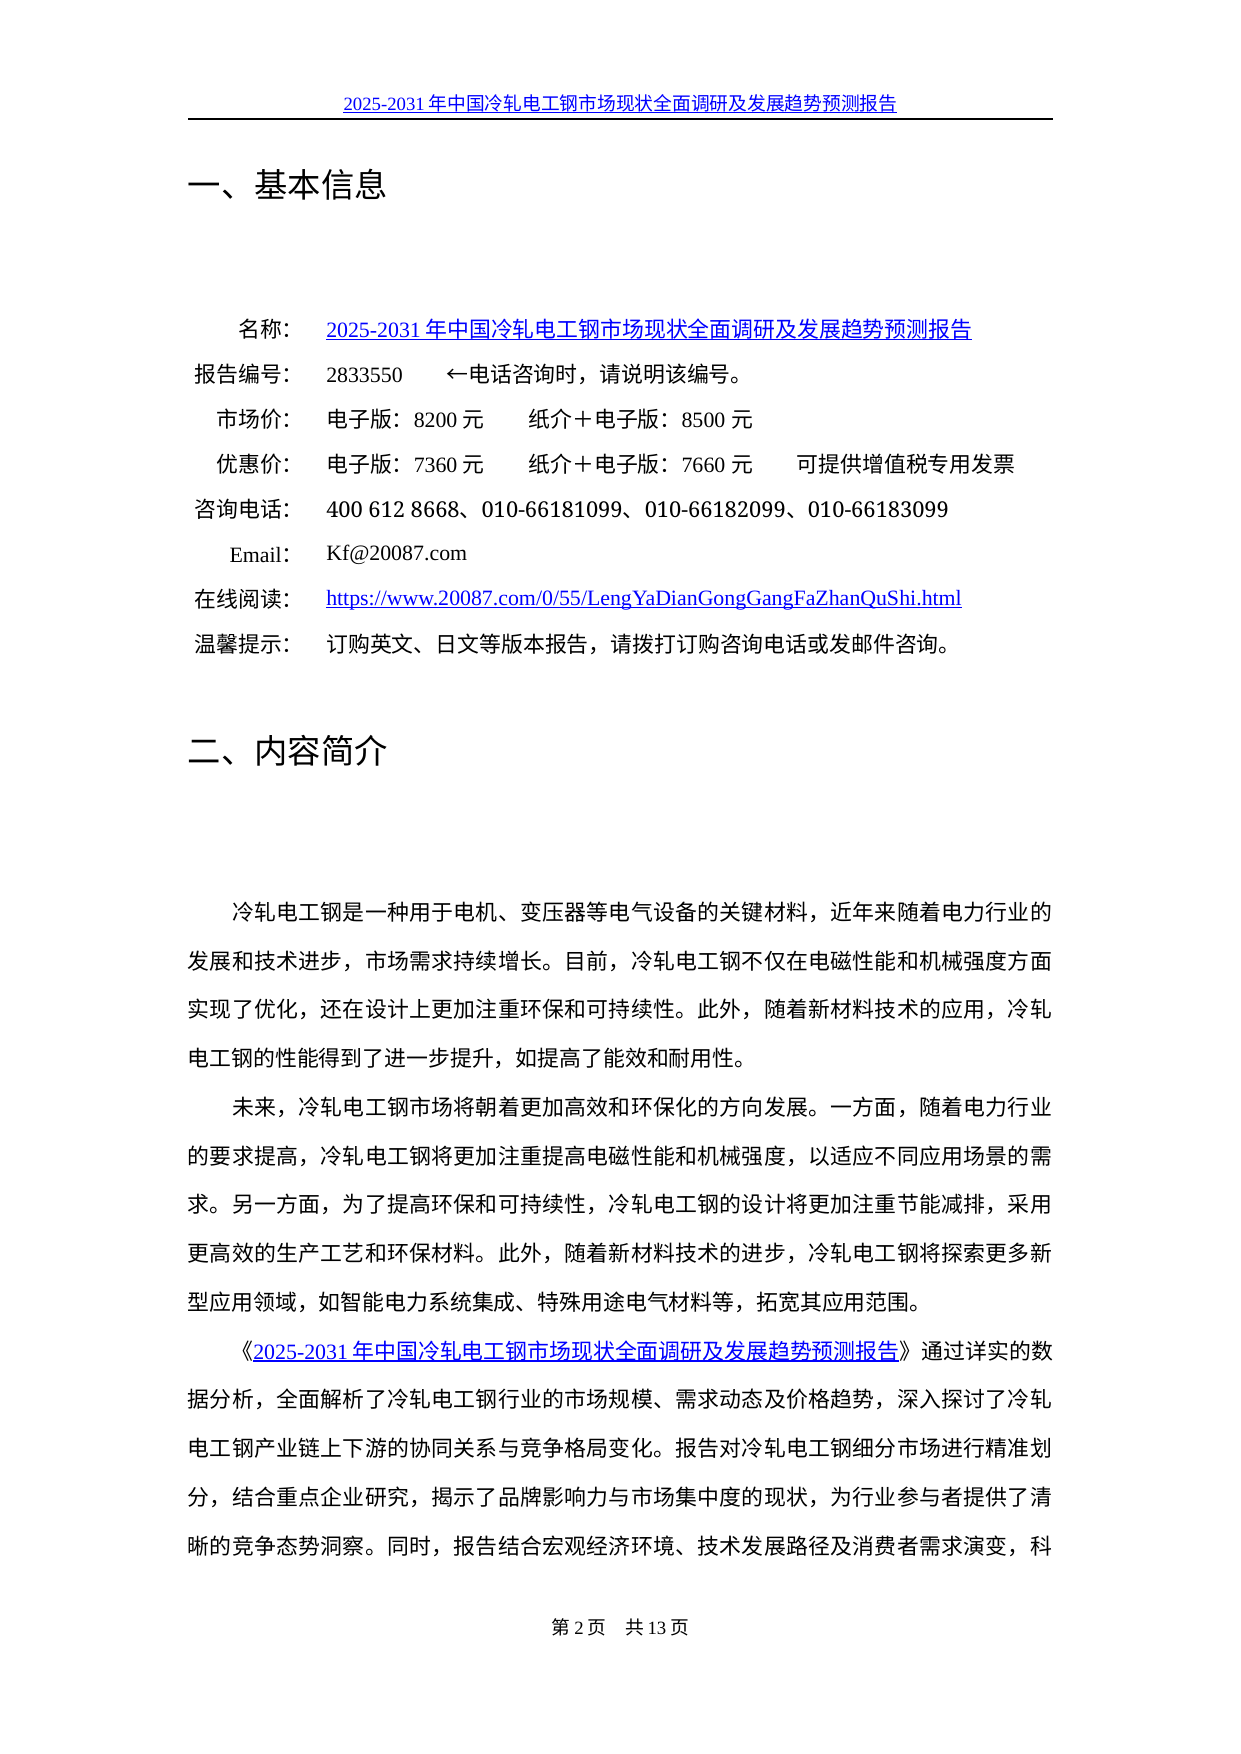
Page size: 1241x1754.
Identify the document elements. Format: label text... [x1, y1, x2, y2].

table_cell [315, 582, 1073, 627]
title 二、内容简介 [187, 717, 1053, 782]
table_cell Kf@20087.com [315, 537, 1073, 582]
table_cell 咨询电话： [167, 492, 315, 537]
table_cell 2833550 ←电话咨询时，请说明该编号。 [315, 357, 1073, 402]
table_header 2025-2031年中国冷轧电工钢市场现状全面调研及发展趋势预测报告 [315, 312, 1073, 357]
table_cell 报告编号： [167, 357, 315, 402]
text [187, 894, 1053, 1561]
table_cell 电子版：8200 元 纸介＋电子版：8500 元 [315, 402, 1073, 447]
table_cell 在线阅读： [167, 582, 315, 627]
title 一、基本信息 [187, 150, 1053, 215]
table_cell 市场价： [167, 402, 315, 447]
table_header 名称： [167, 312, 315, 357]
table_cell 温馨提示： [167, 627, 315, 672]
table_cell 400 612 8668、010-66181099、010-66182099、010-66183099 [315, 492, 1073, 537]
table_cell 优惠价： [167, 447, 315, 492]
table_cell 电子版：7360 元 纸介＋电子版：7660 元 可提供增值税专用发票 [315, 447, 1073, 492]
table_cell Email： [167, 537, 315, 582]
table_cell 订购英文、日文等版本报告，请拨打订购咨询电话或发邮件咨询。 [315, 627, 1073, 672]
